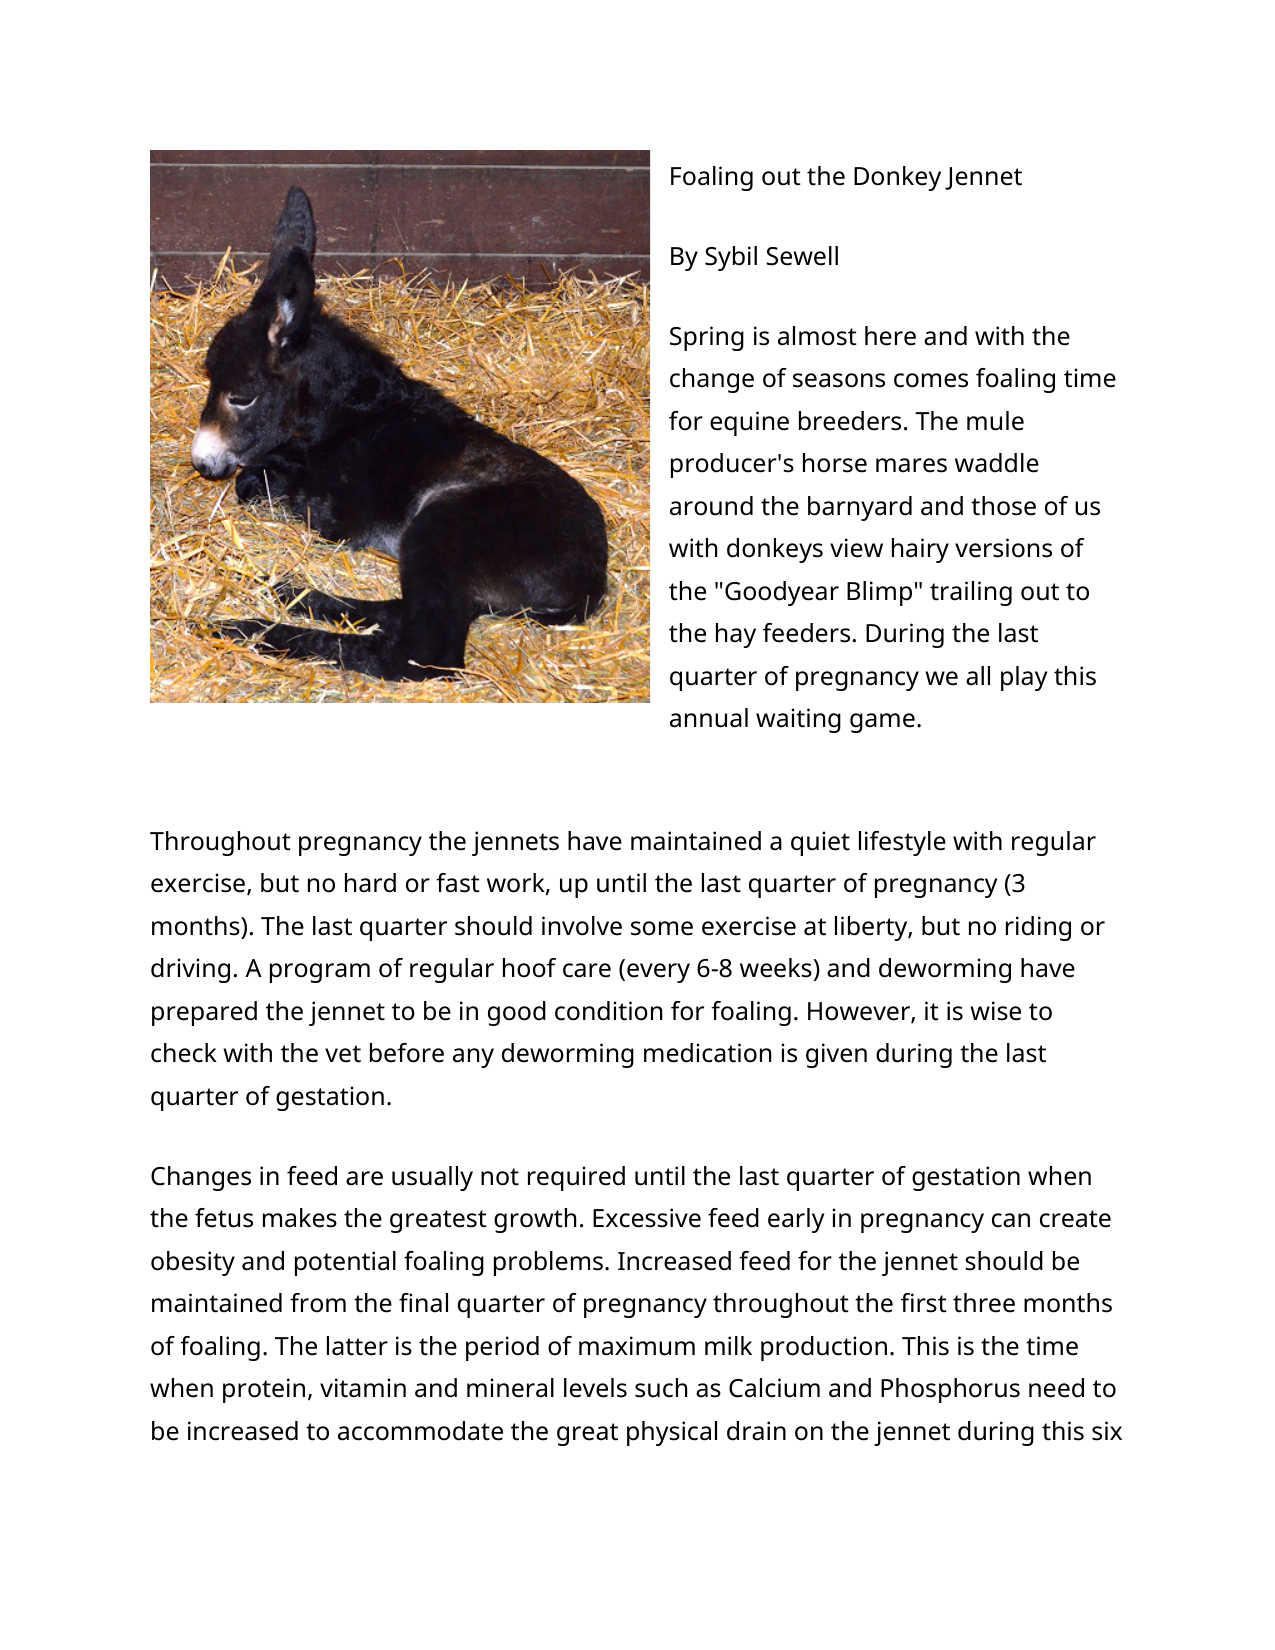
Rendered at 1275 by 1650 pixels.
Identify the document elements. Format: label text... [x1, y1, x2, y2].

text Throughout pregnancy the jennets have maintained a quiet lifestyle with regular exercise, but no hard or fast work, up until the last quarter of pregnancy (3 months). The last quarter should involve some exercise at liberty, but no riding or driving. A program of regular hoof care (every 6-8 weeks) and deworming have prepared the jennet to be in good condition for foaling. However, it is wise to check with the vet before any deworming medication is given during the last quarter of gestation. [150, 772, 1125, 1112]
text By Sybil Sewell [650, 230, 1125, 272]
text Spring is almost here and with the change of seasons comes foaling time for equine breeders. The mule producer's horse mares waddle around the barnyard and those of us with donkeys view hairy versions of the "Goodyear Blimp" trailing out to the hay feeders. During the last quarter of pregnancy we all play this annual waiting game. [150, 310, 1125, 735]
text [150, 1150, 1125, 1447]
text Foaling out the Donkey Jennet [650, 150, 1125, 192]
picture [150, 150, 650, 703]
